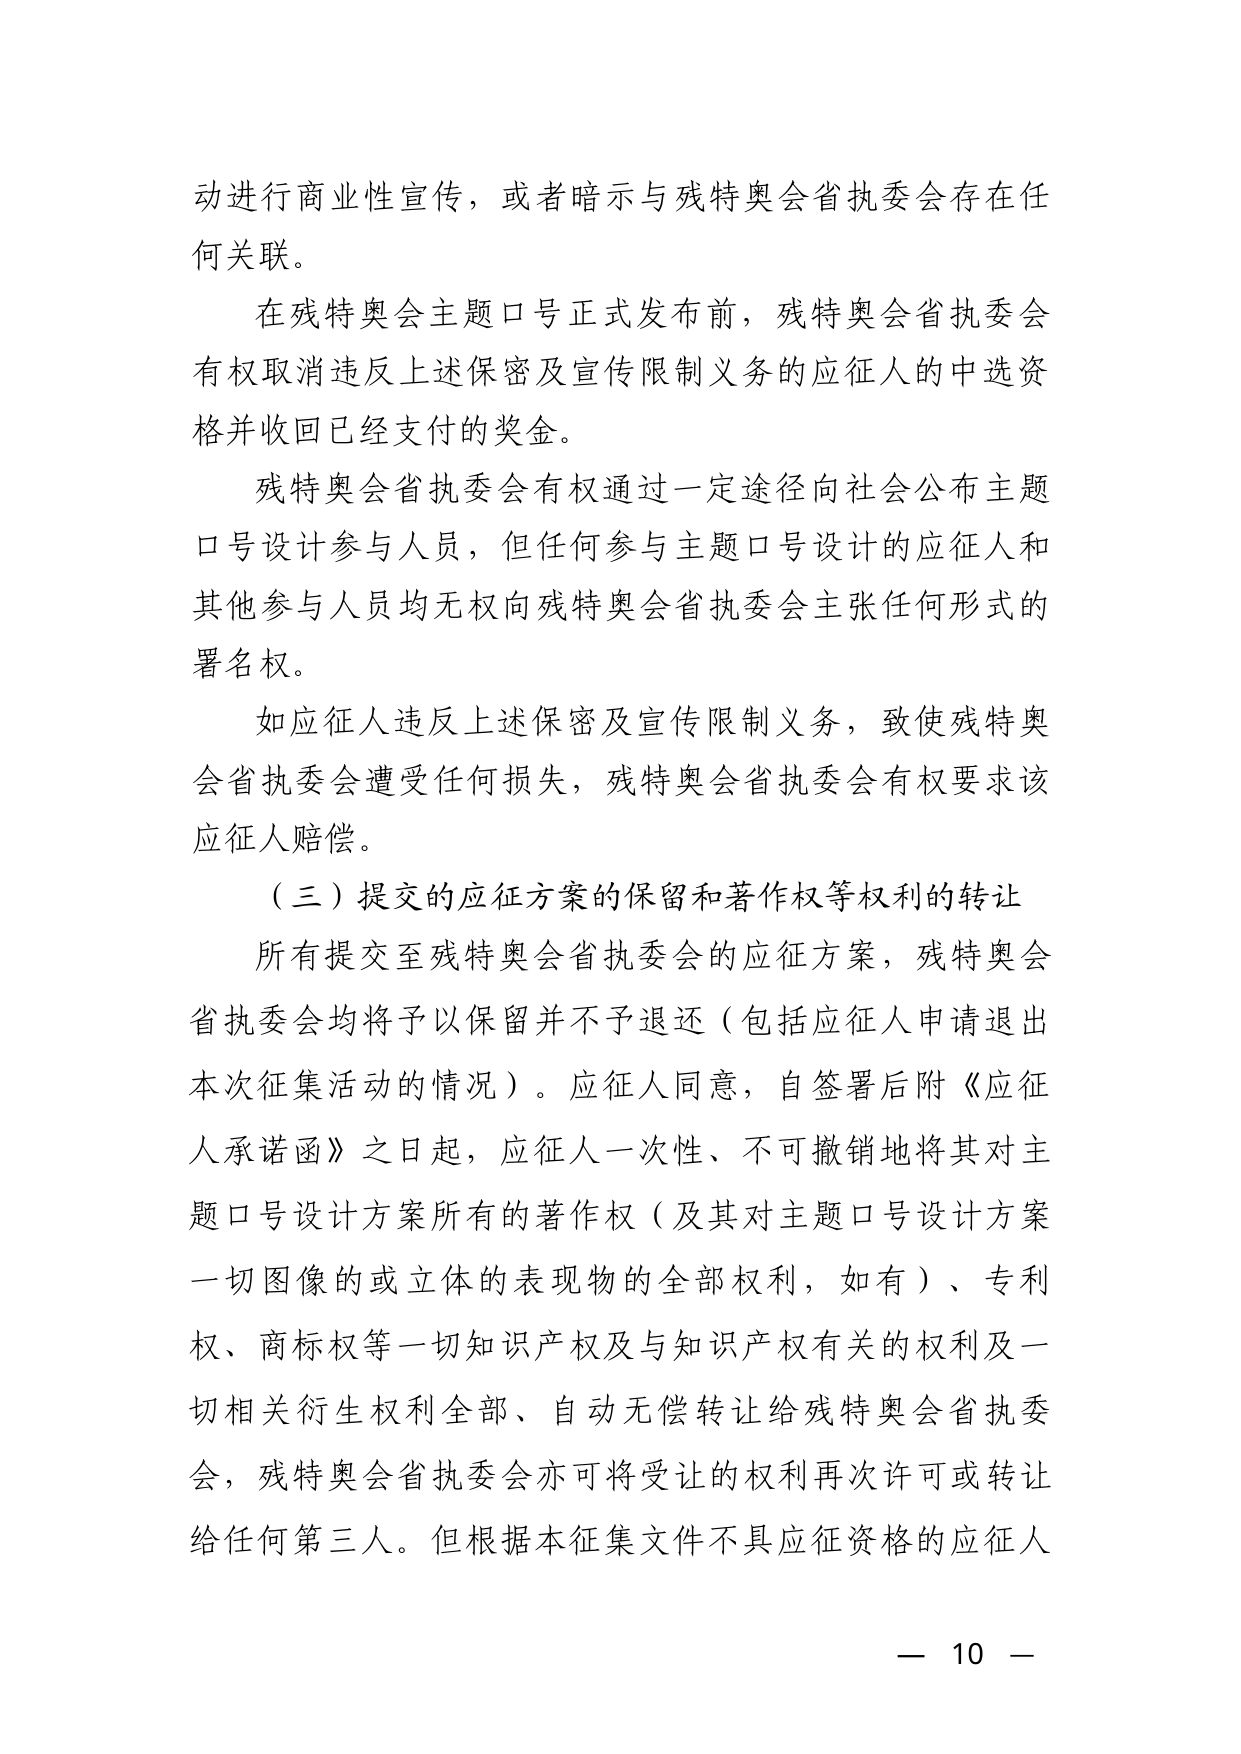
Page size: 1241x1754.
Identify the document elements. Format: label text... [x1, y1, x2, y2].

text 如应征人违反上述保密及宣传限制义务，致使残特奥会省执委会遭受任何损失，残特奥会省执委会有权要求该应征人赔偿。 [191, 687, 1051, 862]
text 残特奥会省执委会有权通过一定途径向社会公布主题口号设计参与人员，但任何参与主题口号设计的应征人和其他参与人员均无权向残特奥会省执委会主张任何形式的署名权。 [191, 454, 1051, 687]
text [187, 920, 1053, 1570]
text 在残特奥会主题口号正式发布前，残特奥会省执委会有权取消违反上述保密及宣传限制义务的应征人的中选资格并收回已经支付的奖金。 [191, 279, 1051, 454]
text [191, 162, 1051, 279]
text （三）提交的应征方案的保留和著作权等权利的转让 [190, 862, 1053, 920]
